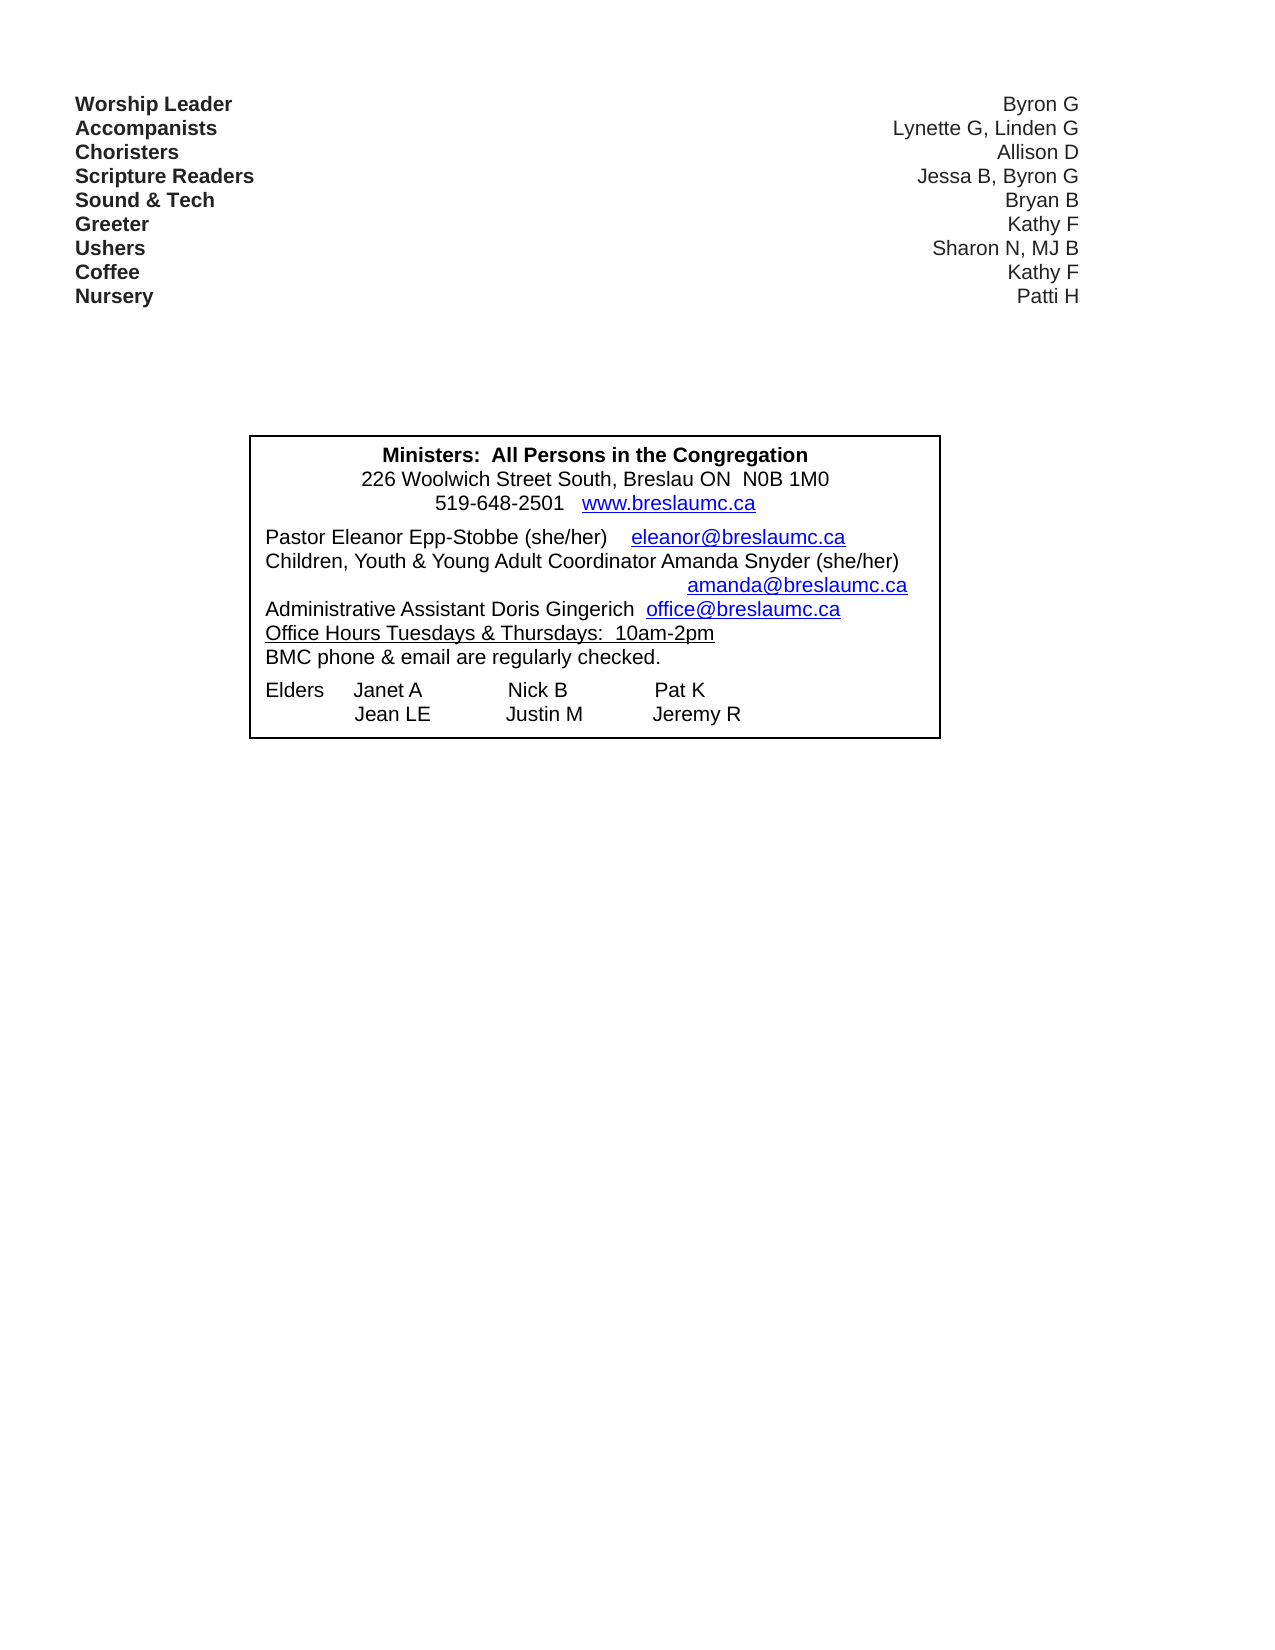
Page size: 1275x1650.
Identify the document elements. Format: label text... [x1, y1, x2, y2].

text Ushers Sharon N, MJ B [75, 236, 1200, 260]
text Sound & Tech Bryan B [75, 188, 1200, 212]
text Choristers Allison D [75, 140, 1200, 164]
text Worship Leader Byron G [75, 92, 1200, 116]
text Nursery Patti H [75, 284, 1200, 308]
text Greeter Kathy F [75, 212, 1200, 236]
text Scripture Readers Jessa B, Byron G [75, 164, 1200, 188]
text Accompanists Lynette G, Linden G [75, 116, 1200, 140]
text Coffee Kathy F [75, 260, 1200, 284]
